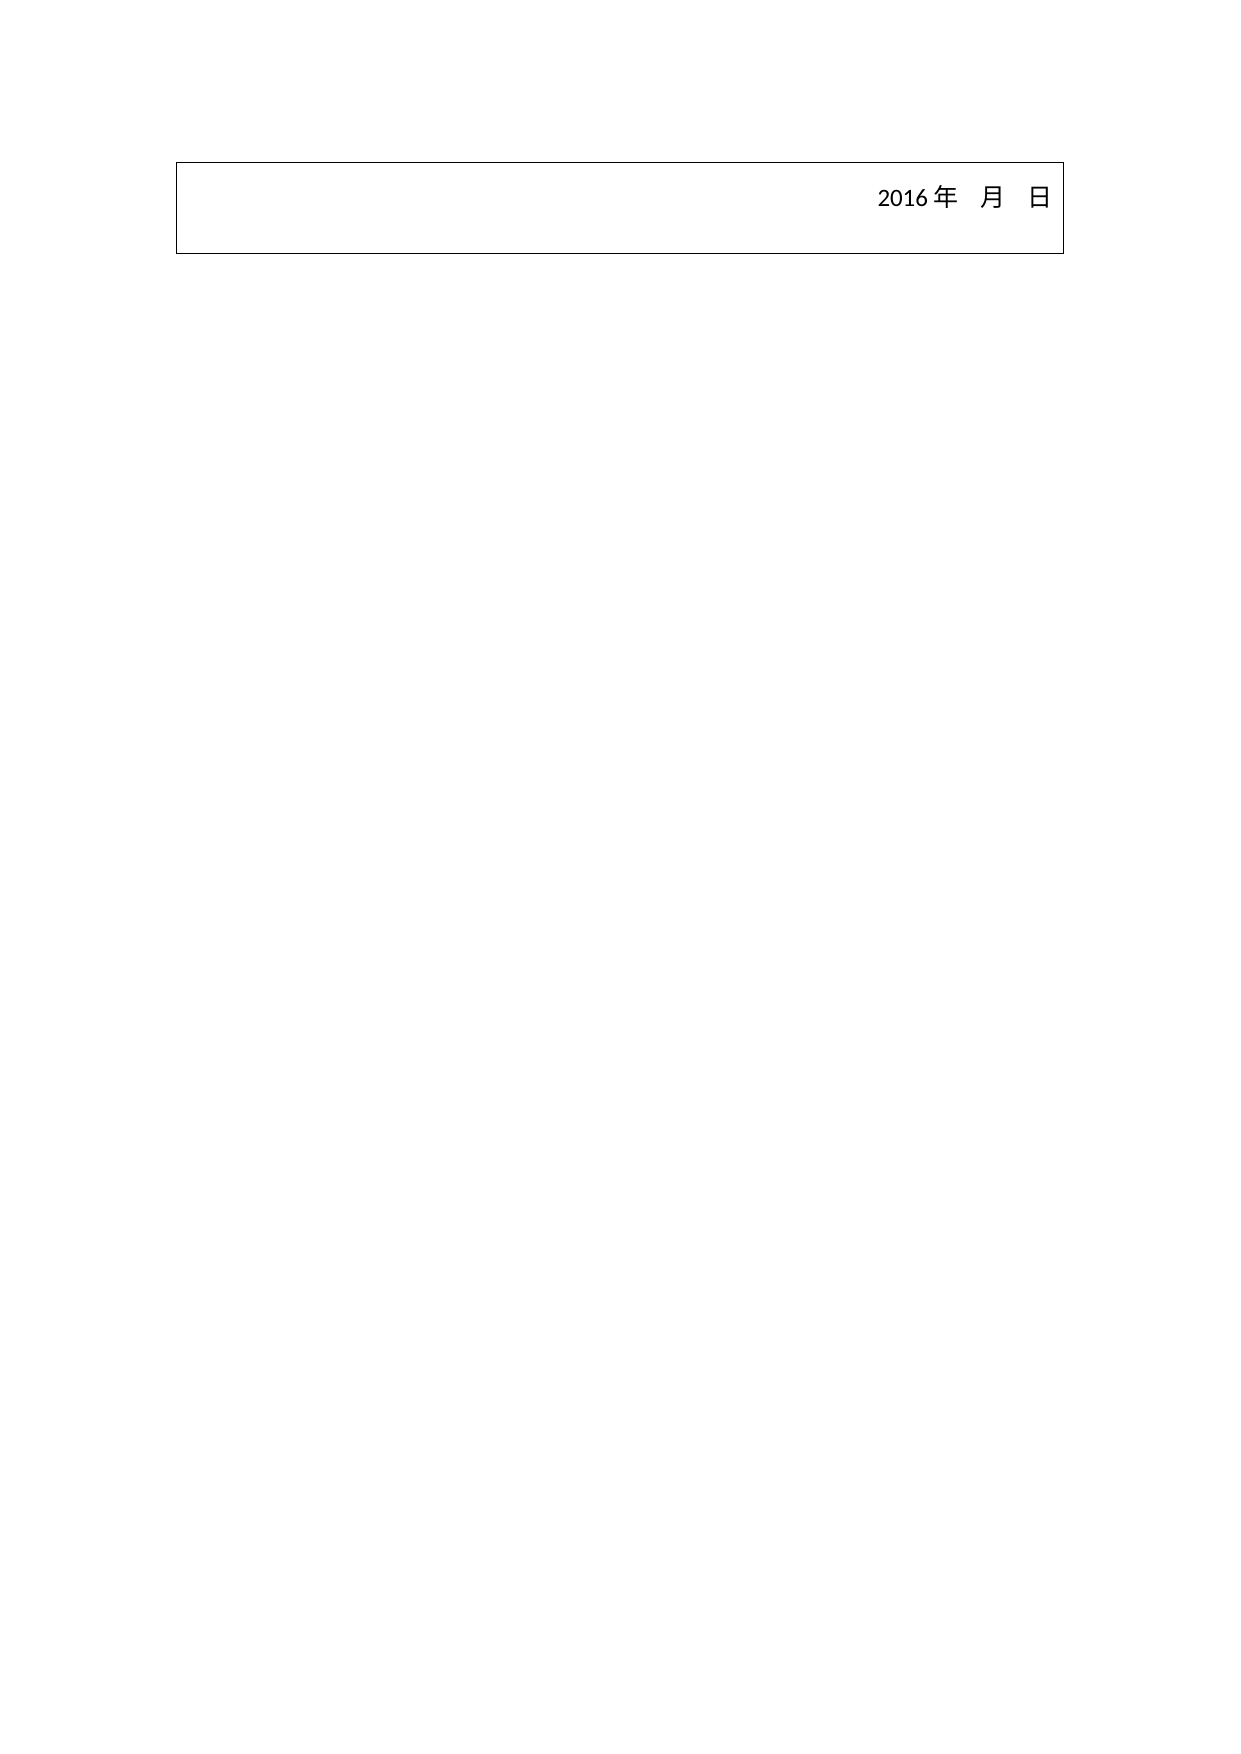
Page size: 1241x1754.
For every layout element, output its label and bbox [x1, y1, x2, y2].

table_cell [177, 163, 1063, 253]
